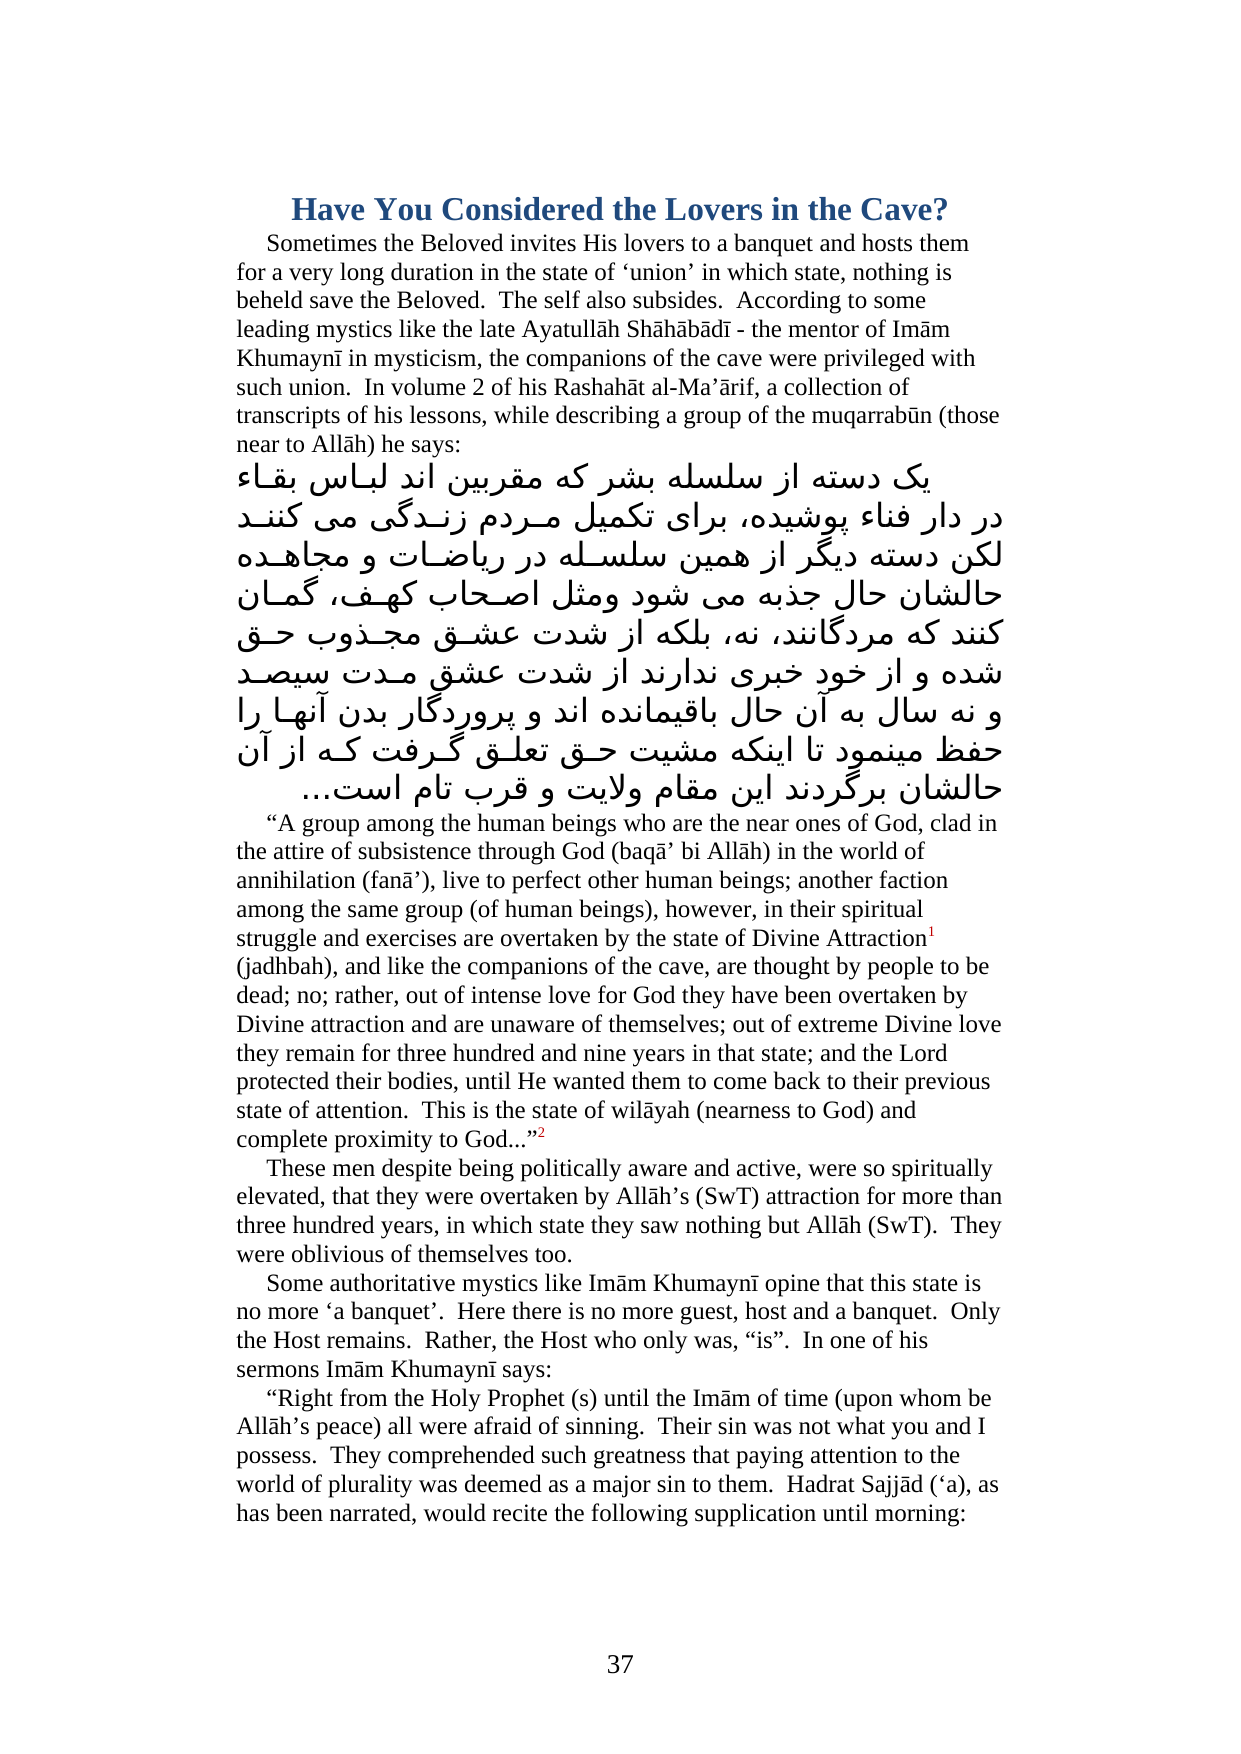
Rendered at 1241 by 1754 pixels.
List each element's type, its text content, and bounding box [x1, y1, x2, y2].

text “A group among the human beings who are the near ones of God, clad in the attire of subsistence through God (baqā’ bi Allāh) in the world of annihilation (fanā’), live to perfect other human beings; another faction among the same group (of human beings), however, in their spiritual struggle and exercises are overtaken by the state of Divine Attraction1 (jadhbah), and like the companions of the cave, are thought by people to be dead; no; rather, out of intense love for God they have been overtaken by Divine attraction and are unaware of themselves; out of extreme Divine love they remain for three hundred and nine years in that state; and the Lord protected their bodies, until He wanted them to come back to their previous state of attention. This is the state of wilāyah (nearness to God) and complete proximity to God...”2 [236, 808, 1004, 1153]
subtitle Have You Considered the Lovers in the Cave? [236, 190, 1004, 228]
text يک دسته از سلسله بشر که مقربين اند لباس بقاء در دار فناء پوشيده، برای تکميل مردم زندگی می کنند لکن دسته ديگر از همين سلسله در رياضات و مجاهده حالشان حال جذبه می شود ومثل اصحاب کهف، گمان کنند که مردگانند، نه، بلکه از شدت عشق مجذوب حق شده و از خود خبری ندارند از شدت عشق مدت سيصد و نه سال به آن حال باقيمانده اند و پروردگار بدن آنها را حفظ مينمود تا اينکه مشيت حق تعلق گرفت که از آن حالشان برگردند اين مقام ولايت و قرب تام است... [236, 458, 1004, 808]
text “Right from the Holy Prophet (s) until the Imām of time (upon whom be Allāh’s peace) all were afraid of sinning. Their sin was not what you and I possess. They comprehended such greatness that paying attention to the world of plurality was deemed as a major sin to them. Hadrat Sajjād (‘a), as has been narrated, would recite the following supplication until morning: [236, 1383, 1004, 1526]
text Sometimes the Beloved invites His lovers to a banquet and hosts them for a very long duration in the state of ‘union’ in which state, nothing is beheld save the Beloved. The self also subsides. According to some leading mystics like the late Ayatullāh Shāhābādī - the mentor of Imām Khumaynī in mysticism, the companions of the cave were privileged with such union. In volume 2 of his Rashahāt al-Ma’ārif, a collection of transcripts of his lessons, while describing a group of the muqarrabūn (those near to Allāh) he says: [236, 228, 1004, 458]
text Some authoritative mystics like Imām Khumaynī opine that this state is no more ‘a banquet’. Here there is no more guest, host and a banquet. Only the Host remains. Rather, the Host who only was, “is”. In one of his sermons Imām Khumaynī says: [236, 1268, 1004, 1383]
text These men despite being politically aware and active, were so spiritually elevated, that they were overtaken by Allāh’s (SwT) attraction for more than three hundred years, in which state they saw nothing but Allāh (SwT). They were oblivious of themselves too. [236, 1153, 1004, 1268]
